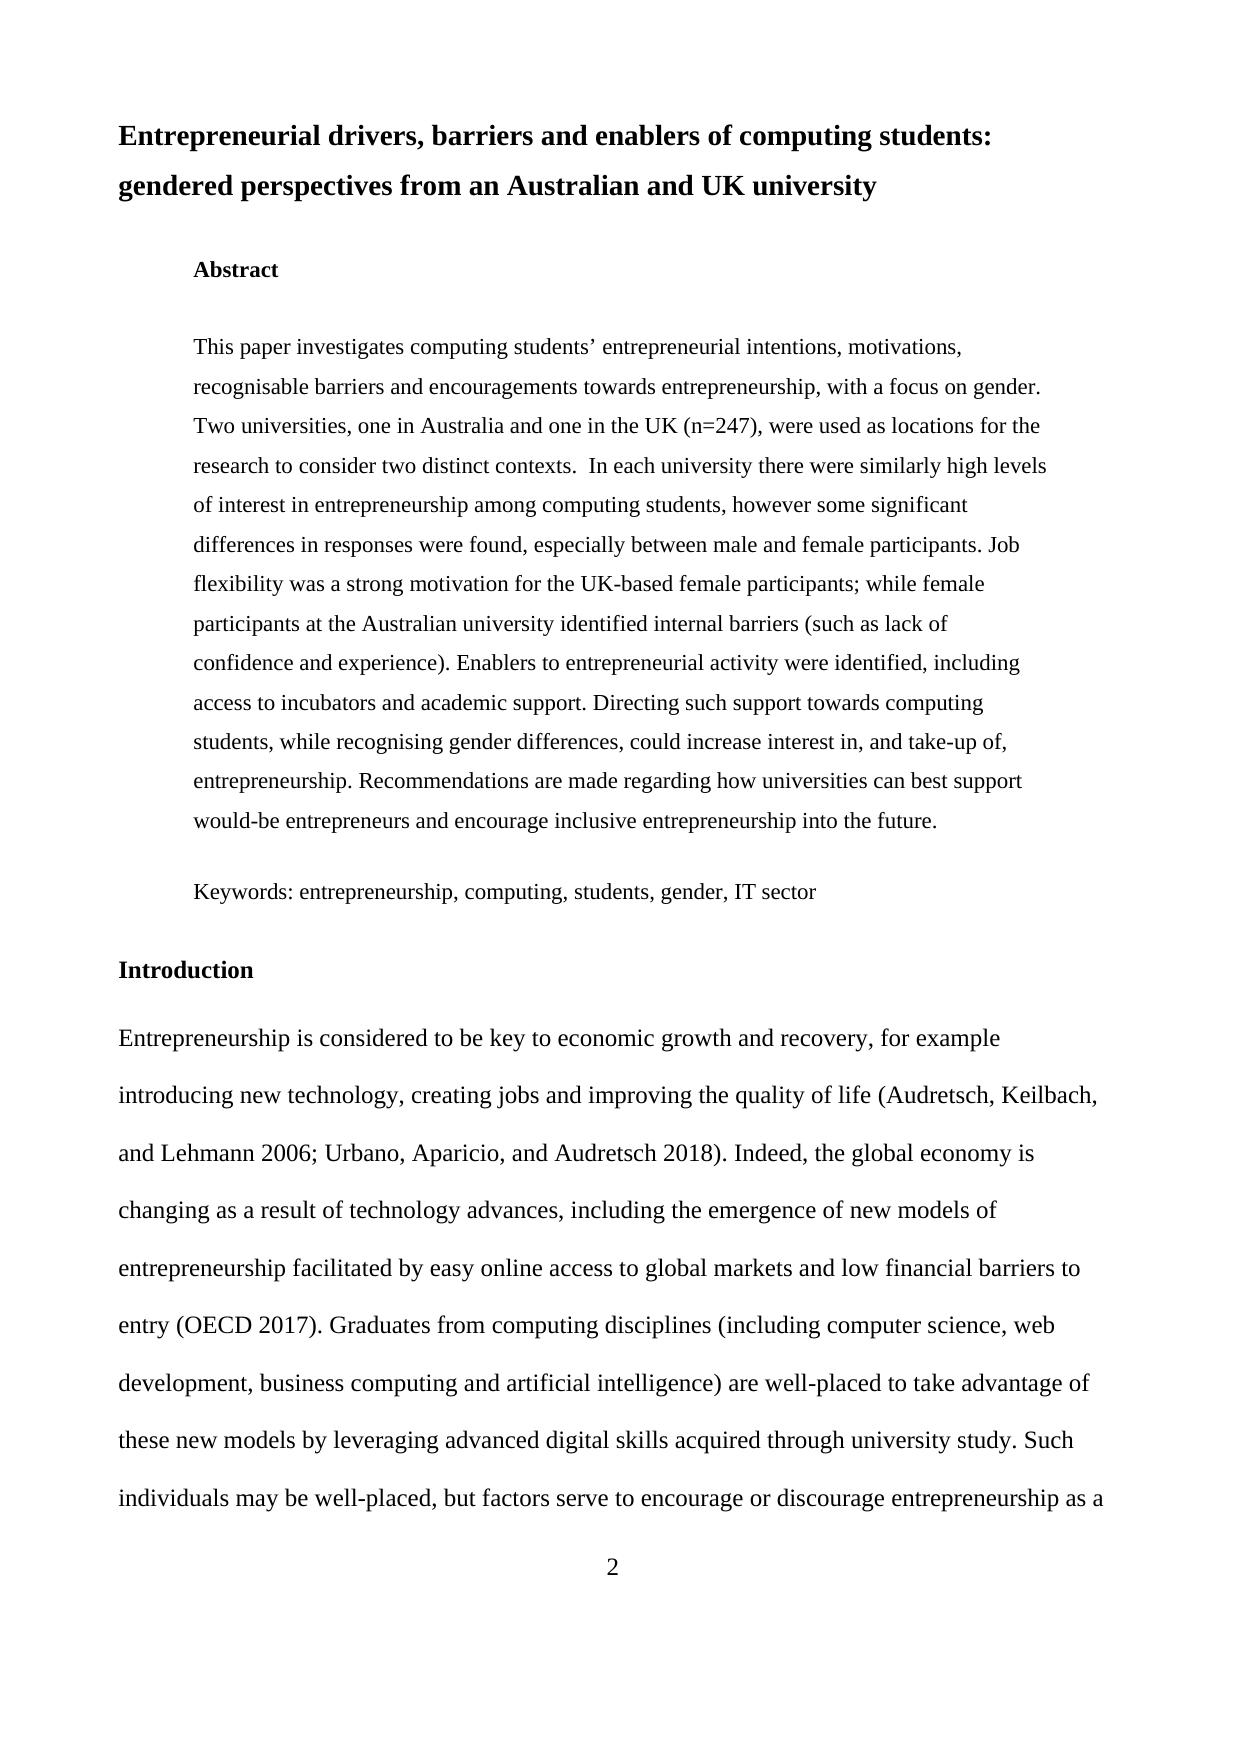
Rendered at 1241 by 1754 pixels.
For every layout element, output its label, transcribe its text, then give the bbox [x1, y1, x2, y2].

text This paper investigates computing students’ entrepreneurial intentions, motivations, recognisable barriers and encouragements towards entrepreneurship, with a focus on gender. Two universities, one in Australia and one in the UK (n=247), were used as locations for the research to consider two distinct contexts. In each university there were similarly high levels of interest in entrepreneurship among computing students, however some significant differences in responses were found, especially between male and female participants. Job flexibility was a strong motivation for the UK-based female participants; while female participants at the Australian university identified internal barriers (such as lack of confidence and experience). Enablers to entrepreneurial activity were identified, including access to incubators and academic support. Directing such support towards computing students, while recognising gender differences, could increase interest in, and take-up of, entrepreneurship. Recommendations are made regarding how universities can best support would-be entrepreneurs and encourage inclusive entrepreneurship into the future. [193, 333, 1048, 833]
subtitle Introduction [118, 955, 1048, 983]
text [118, 1023, 1107, 1512]
text Keywords: entrepreneurship, computing, students, gender, IT sector [193, 878, 1048, 904]
title Entrepreneurial drivers, barriers and enablers of computing students: gendered perspectives from an Australian and UK university [118, 118, 1107, 202]
text Abstract [193, 256, 1048, 283]
